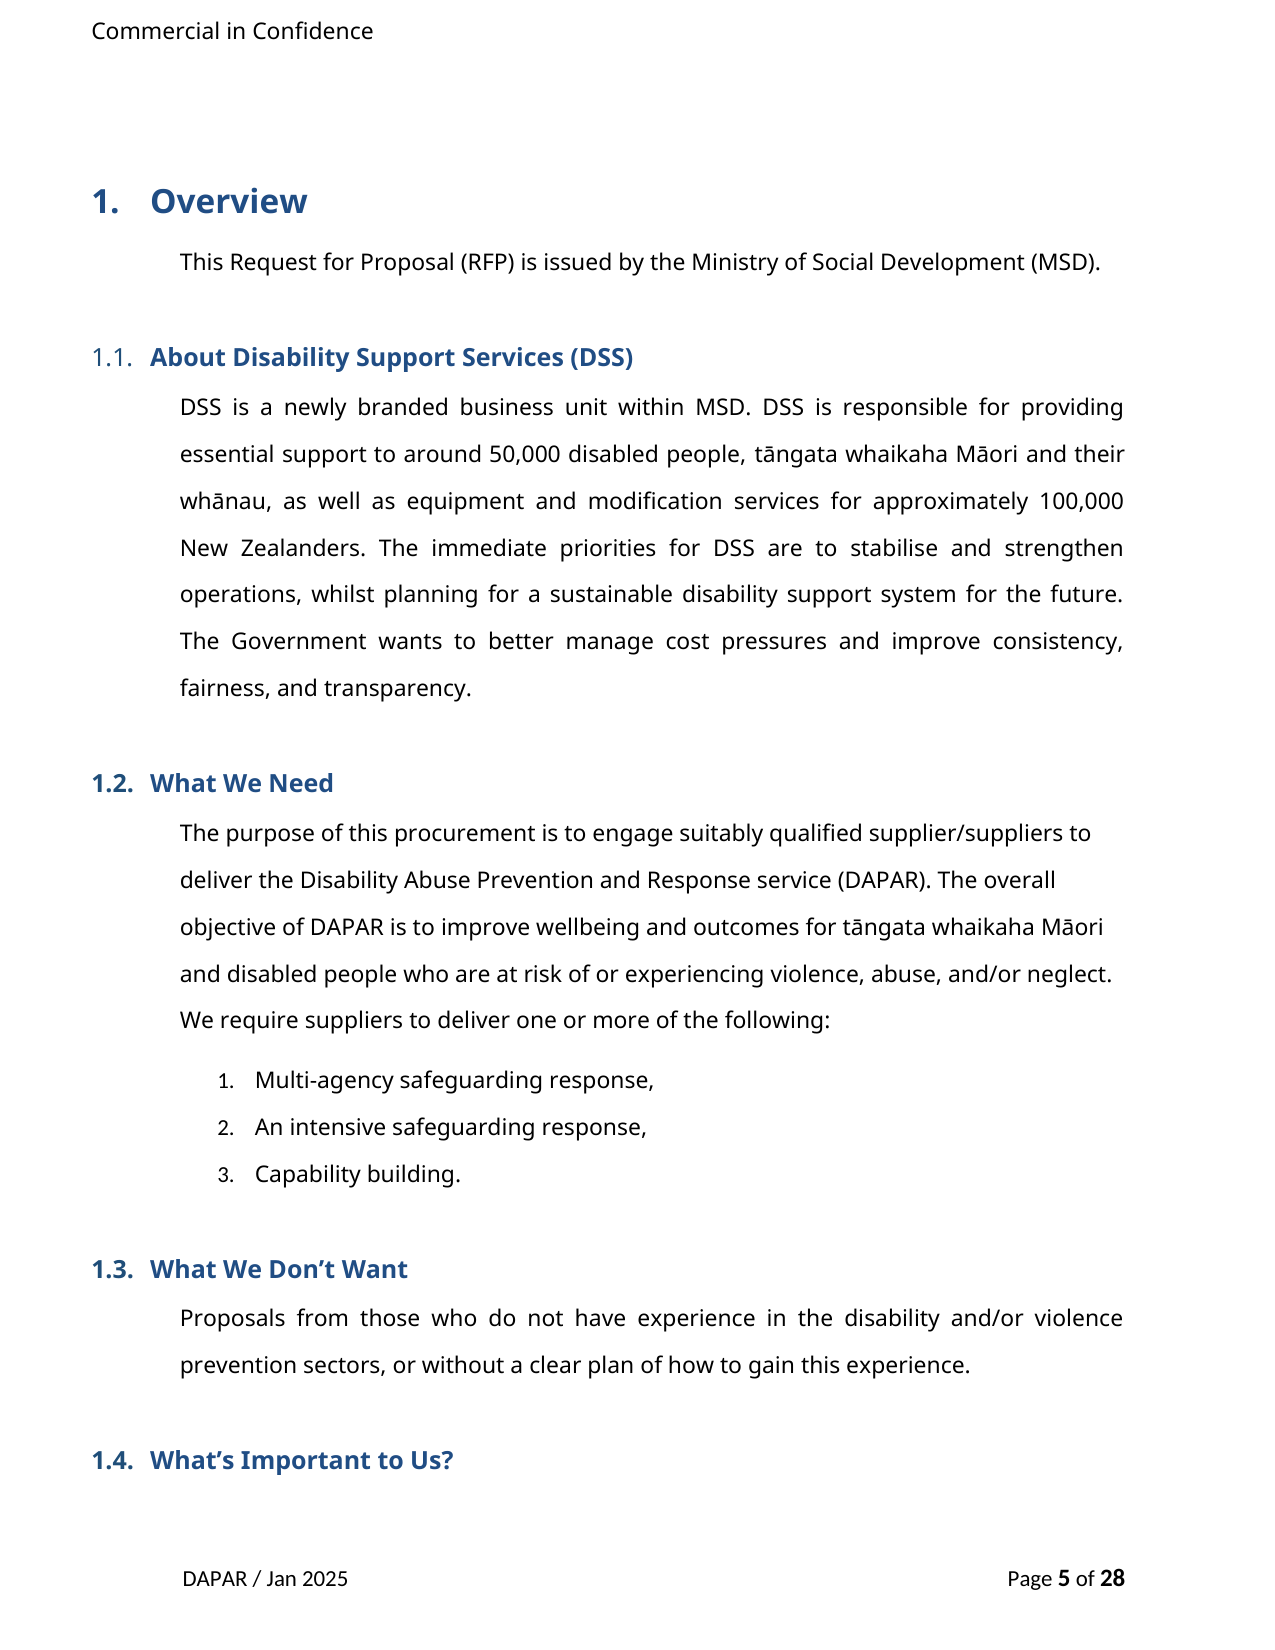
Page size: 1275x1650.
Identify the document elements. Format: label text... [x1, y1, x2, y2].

text This Request for Proposal (RFP) is issued by the Ministry of Social Development (MSD). [179, 246, 1125, 277]
subtitle About Disability Support Services (DSS) [91, 340, 1125, 374]
text Proposals from those who do not have experience in the disability and/or violence prevention sectors, or without a clear plan of how to gain this experience. [179, 1302, 1125, 1381]
subtitle What We Don’t Want [91, 1251, 1125, 1285]
list An intensive safeguarding response, [217, 1111, 1125, 1142]
subtitle Overview [91, 178, 1125, 223]
text The purpose of this procurement is to engage suitably qualified supplier/suppliers to deliver the Disability Abuse Prevention and Response service (DAPAR). The overall objective of DAPAR is to improve wellbeing and outcomes for tāngata whaikaha Māori and disabled people who are at risk of or experiencing violence, abuse, and/or neglect. We require suppliers to deliver one or more of the following: [179, 817, 1125, 1036]
subtitle What We Need [91, 766, 1125, 800]
list Multi-agency safeguarding response, [217, 1064, 1125, 1095]
subtitle What’s Important to Us? [91, 1443, 1125, 1477]
list Capability building. [217, 1158, 1125, 1189]
text DSS is a newly branded business unit within MSD. DSS is responsible for providing essential support to around 50,000 disabled people, tāngata whaikaha Māori and their whānau, as well as equipment and modification services for approximately 100,000 New Zealanders. The immediate priorities for DSS are to stabilise and strengthen operations, whilst planning for a sustainable disability support system for the future. The Government wants to better manage cost pressures and improve consistency, fairness, and transparency. [179, 391, 1125, 703]
